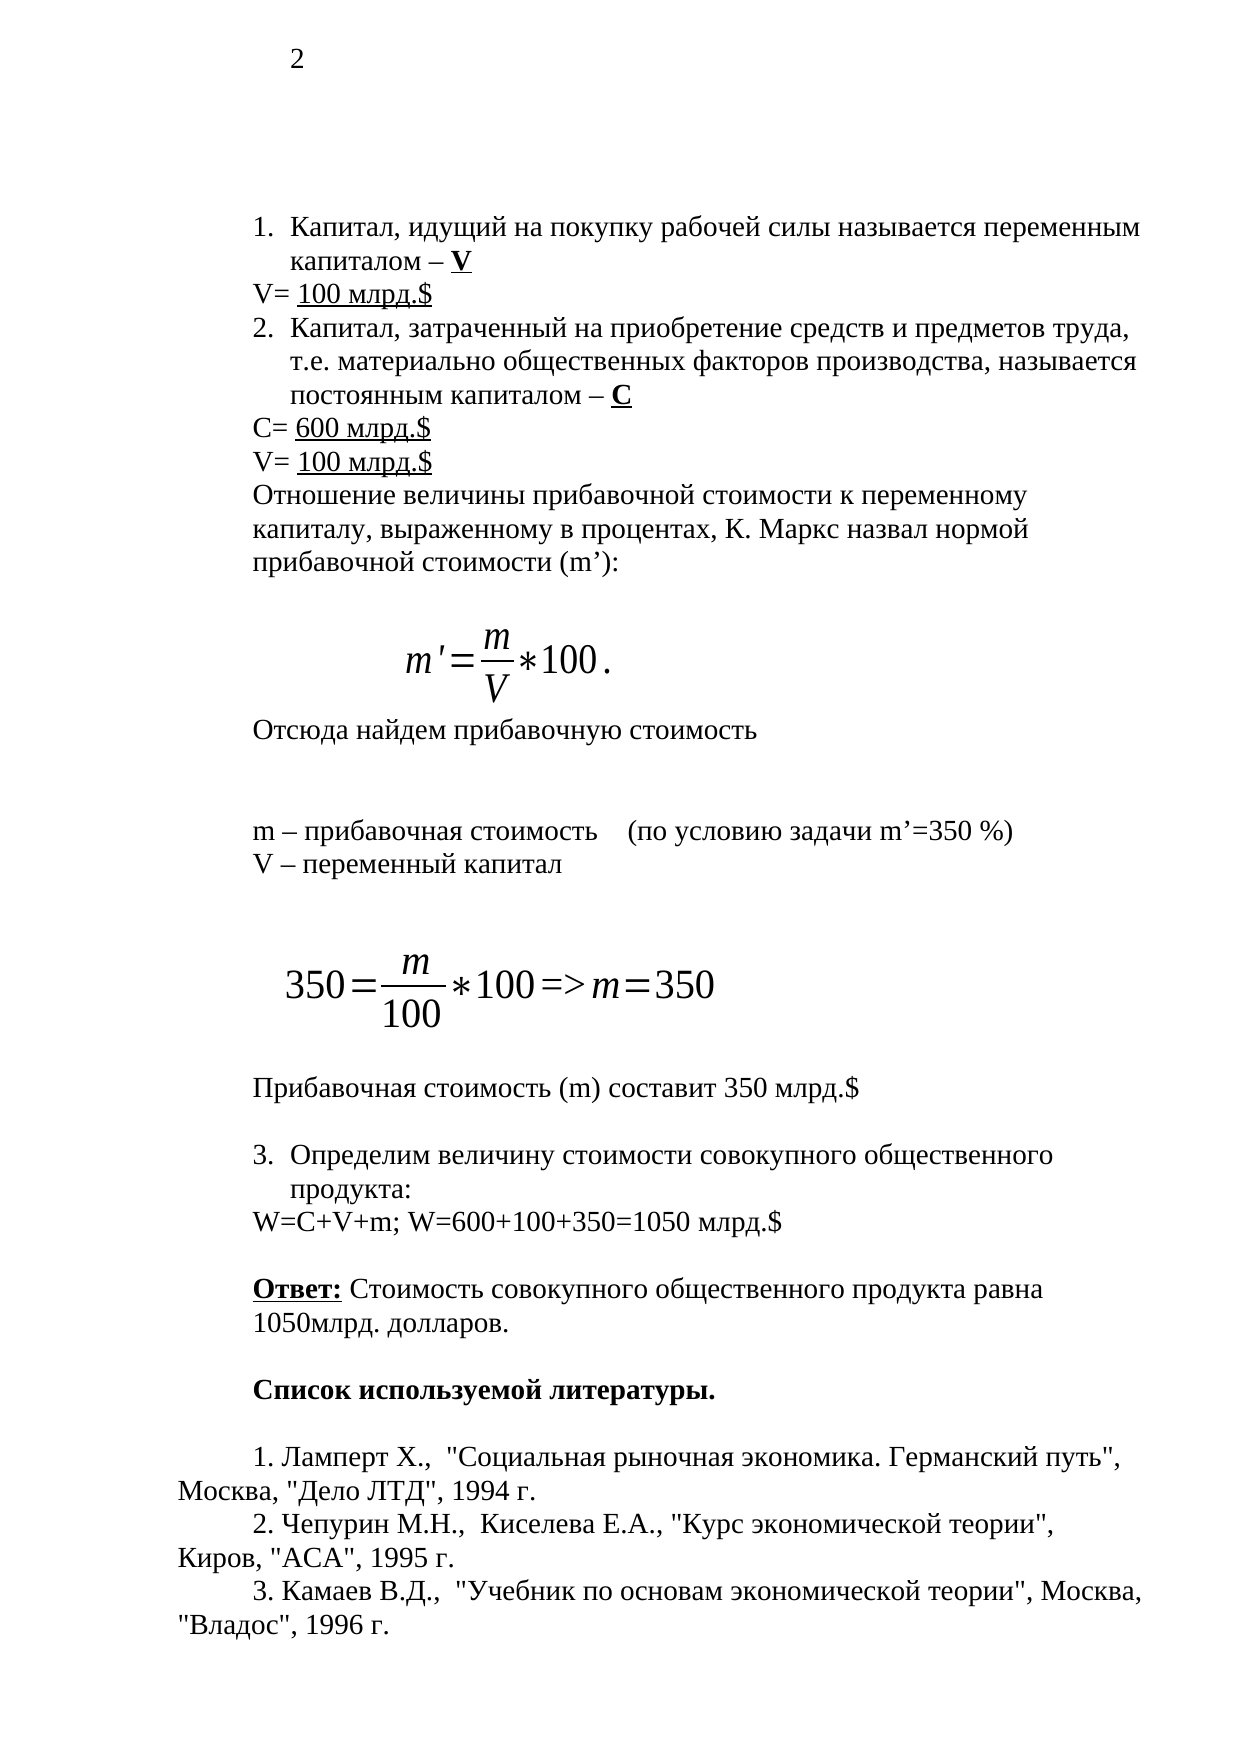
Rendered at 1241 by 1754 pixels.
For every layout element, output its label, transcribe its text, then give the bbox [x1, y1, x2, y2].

list Капитал, идущий на покупку рабочей силы называется переменным капиталом – V [252, 209, 1152, 276]
text Отсюда найдем прибавочную стоимость [177, 612, 1152, 746]
text 2. Чепурин М.Н., Киселева Е.А., "Курс экономической теории", [177, 1506, 1152, 1540]
list Определим величину стоимости совокупного общественного продукта: [252, 1137, 1152, 1204]
text V= 100 млрд.$ [252, 276, 1152, 310]
text Прибавочная стоимость (m) составит 350 млрд.$ [177, 1070, 1152, 1104]
text W=C+V+m; W=600+100+350=1050 млрд.$ [252, 1204, 1152, 1238]
text Список используемой литературы. [177, 1372, 1152, 1406]
text V= 100 млрд.$ [252, 444, 1152, 477]
text 3. Камаев В.Д., "Учебник по основам экономической теории", Москва, "Владос", 1996 г. [177, 1573, 1152, 1641]
list Капитал, затраченный на приобретение средств и предметов труда, т.е. материально общественных факторов производства, называется постоянным капиталом – C [252, 310, 1152, 410]
text Отношение величины прибавочной стоимости к переменному капиталу, выраженному в процентах, К. Маркс назвал нормой прибавочной стоимости (m’): [252, 477, 1152, 578]
text Киров, "АСА", 1995 г. [177, 1540, 1152, 1573]
text V – переменный капитал [177, 847, 1152, 880]
text C= 600 млрд.$ [252, 410, 1152, 444]
text 1. Ламперт Х., "Социальная рыночная экономика. Германский путь", Москва, "Дело ЛТД", 1994 г. [177, 1439, 1152, 1506]
text Ответ: Стоимость совокупного общественного продукта равна 1050млрд. долларов. [252, 1272, 1152, 1339]
text m – прибавочная стоимость (по условию задачи m’=350 %) [177, 813, 1152, 847]
